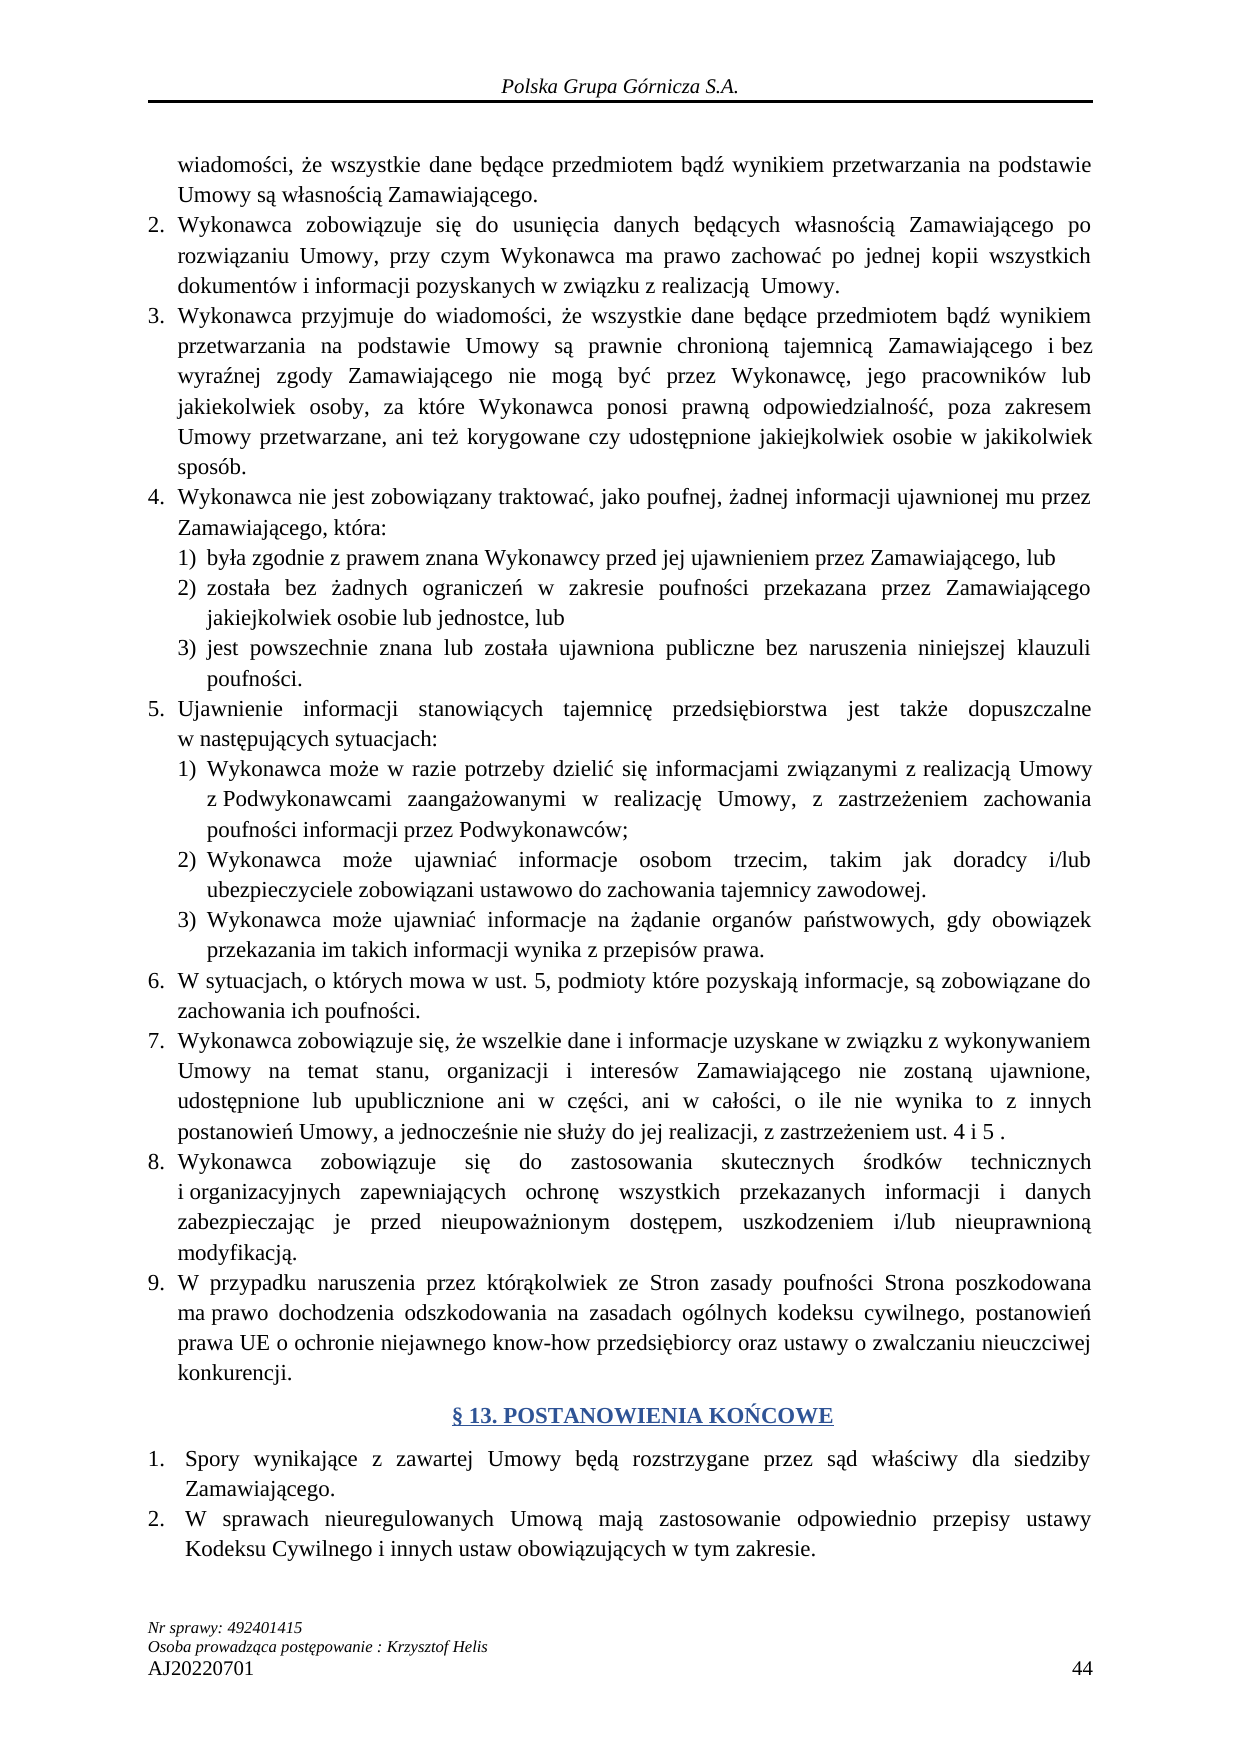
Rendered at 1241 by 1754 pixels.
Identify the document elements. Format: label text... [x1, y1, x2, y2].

list Wykonawca zobowiązuje się do usunięcia danych będących własnością Zamawiającego po rozwiązaniu Umowy, przy czym Wykonawca ma prawo zachować po jednej kopii wszystkich dokumentów i informacji pozyskanych w związku z realizacją Umowy. [148, 212, 1093, 298]
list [148, 151, 1093, 208]
list jest powszechnie znana lub została ujawniona publiczne bez naruszenia niniejszej klauzuli poufności. [177, 634, 1093, 691]
list Wykonawca przyjmuje do wiadomości, że wszystkie dane będące przedmiotem bądź wynikiem przetwarzania na podstawie Umowy są prawnie chronioną tajemnicą Zamawiającego i bez wyraźnej zgody Zamawiającego nie mogą być przez Wykonawcę, jego pracowników lub jakiekolwiek osoby, za które Wykonawca ponosi prawną odpowiedzialność, poza zakresem Umowy przetwarzane, ani też korygowane czy udostępnione jakiejkolwiek osobie w jakikolwiek sposób. [148, 302, 1093, 479]
list Wykonawca zobowiązuje się, że wszelkie dane i informacje uzyskane w związku z wykonywaniem Umowy na temat stanu, organizacji i interesów Zamawiającego nie zostaną ujawnione, udostępnione lub upublicznione ani w części, ani w całości, o ile nie wynika to z innych postanowień Umowy, a jednocześnie nie służy do jej realizacji, z zastrzeżeniem ust. 4 i 5 . [148, 1027, 1093, 1144]
list Ujawnienie informacji stanowiących tajemnicę przedsiębiorstwa jest także dopuszczalne w następujących sytuacjach: [148, 695, 1093, 751]
list W sytuacjach, o których mowa w ust. 5, podmioty które pozyskają informacje, są zobowiązane do zachowania ich poufności. [148, 967, 1093, 1023]
list Wykonawca może w razie potrzeby dzielić się informacjami związanymi z realizacją Umowy z Podwykonawcami zaangażowanymi w realizację Umowy, z zastrzeżeniem zachowania poufności informacji przez Podwykonawców; [177, 755, 1093, 842]
list Spory wynikające z zawartej Umowy będą rozstrzygane przez sąd właściwy dla siedziby Zamawiającego. [148, 1445, 1093, 1501]
list była zgodnie z prawem znana Wykonawcy przed jej ujawnieniem przez Zamawiającego, lub [177, 544, 1093, 570]
subtitle § 13. POSTANOWIENIA KOŃCOWE [193, 1402, 1093, 1428]
list W przypadku naruszenia przez którąkolwiek ze Stron zasady poufności Strona poszkodowana ma prawo dochodzenia odszkodowania na zasadach ogólnych kodeksu cywilnego, postanowień prawa UE o ochronie niejawnego know-how przedsiębiorcy oraz ustawy o zwalczaniu nieuczciwej konkurencji. [148, 1269, 1093, 1386]
list Wykonawca może ujawniać informacje osobom trzecim, takim jak doradcy i/lub ubezpieczyciele zobowiązani ustawowo do zachowania tajemnicy zawodowej. [177, 846, 1093, 902]
list Wykonawca może ujawniać informacje na żądanie organów państwowych, gdy obowiązek przekazania im takich informacji wynika z przepisów prawa. [177, 906, 1093, 963]
list Wykonawca nie jest zobowiązany traktować, jako poufnej, żadnej informacji ujawnionej mu przez Zamawiającego, która: [148, 483, 1093, 540]
list Wykonawca zobowiązuje się do zastosowania skutecznych środków technicznych i organizacyjnych zapewniających ochronę wszystkich przekazanych informacji i danych zabezpieczając je przed nieupoważnionym dostępem, uszkodzeniem i/lub nieuprawnioną modyfikacją. [148, 1148, 1093, 1265]
list W sprawach nieuregulowanych Umową mają zastosowanie odpowiednio przepisy ustawy Kodeksu Cywilnego i innych ustaw obowiązujących w tym zakresie. [148, 1505, 1093, 1562]
list została bez żadnych ograniczeń w zakresie poufności przekazana przez Zamawiającego jakiejkolwiek osobie lub jednostce, lub [177, 574, 1093, 631]
